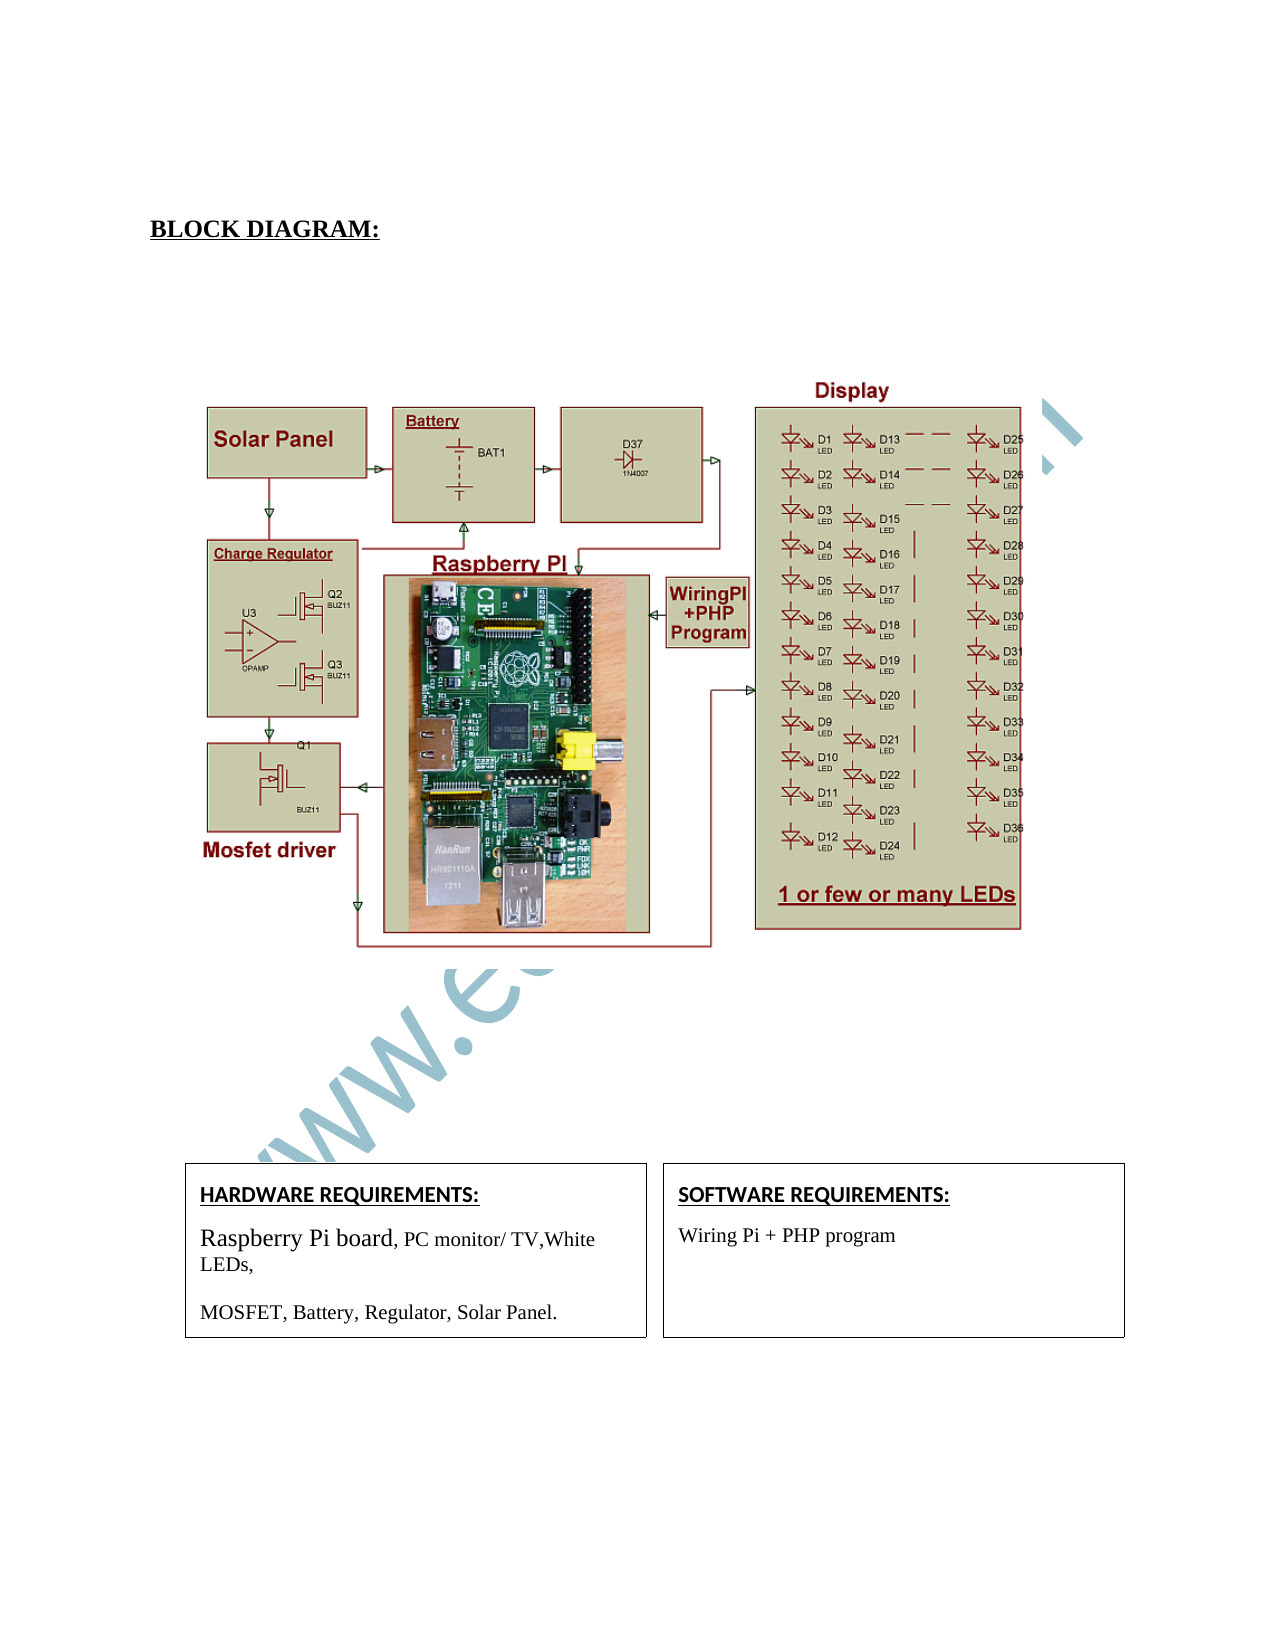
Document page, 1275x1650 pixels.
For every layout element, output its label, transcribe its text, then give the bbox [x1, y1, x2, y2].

text BLOCK DIAGRAM: [150, 214, 1125, 243]
picture [150, 341, 1043, 969]
